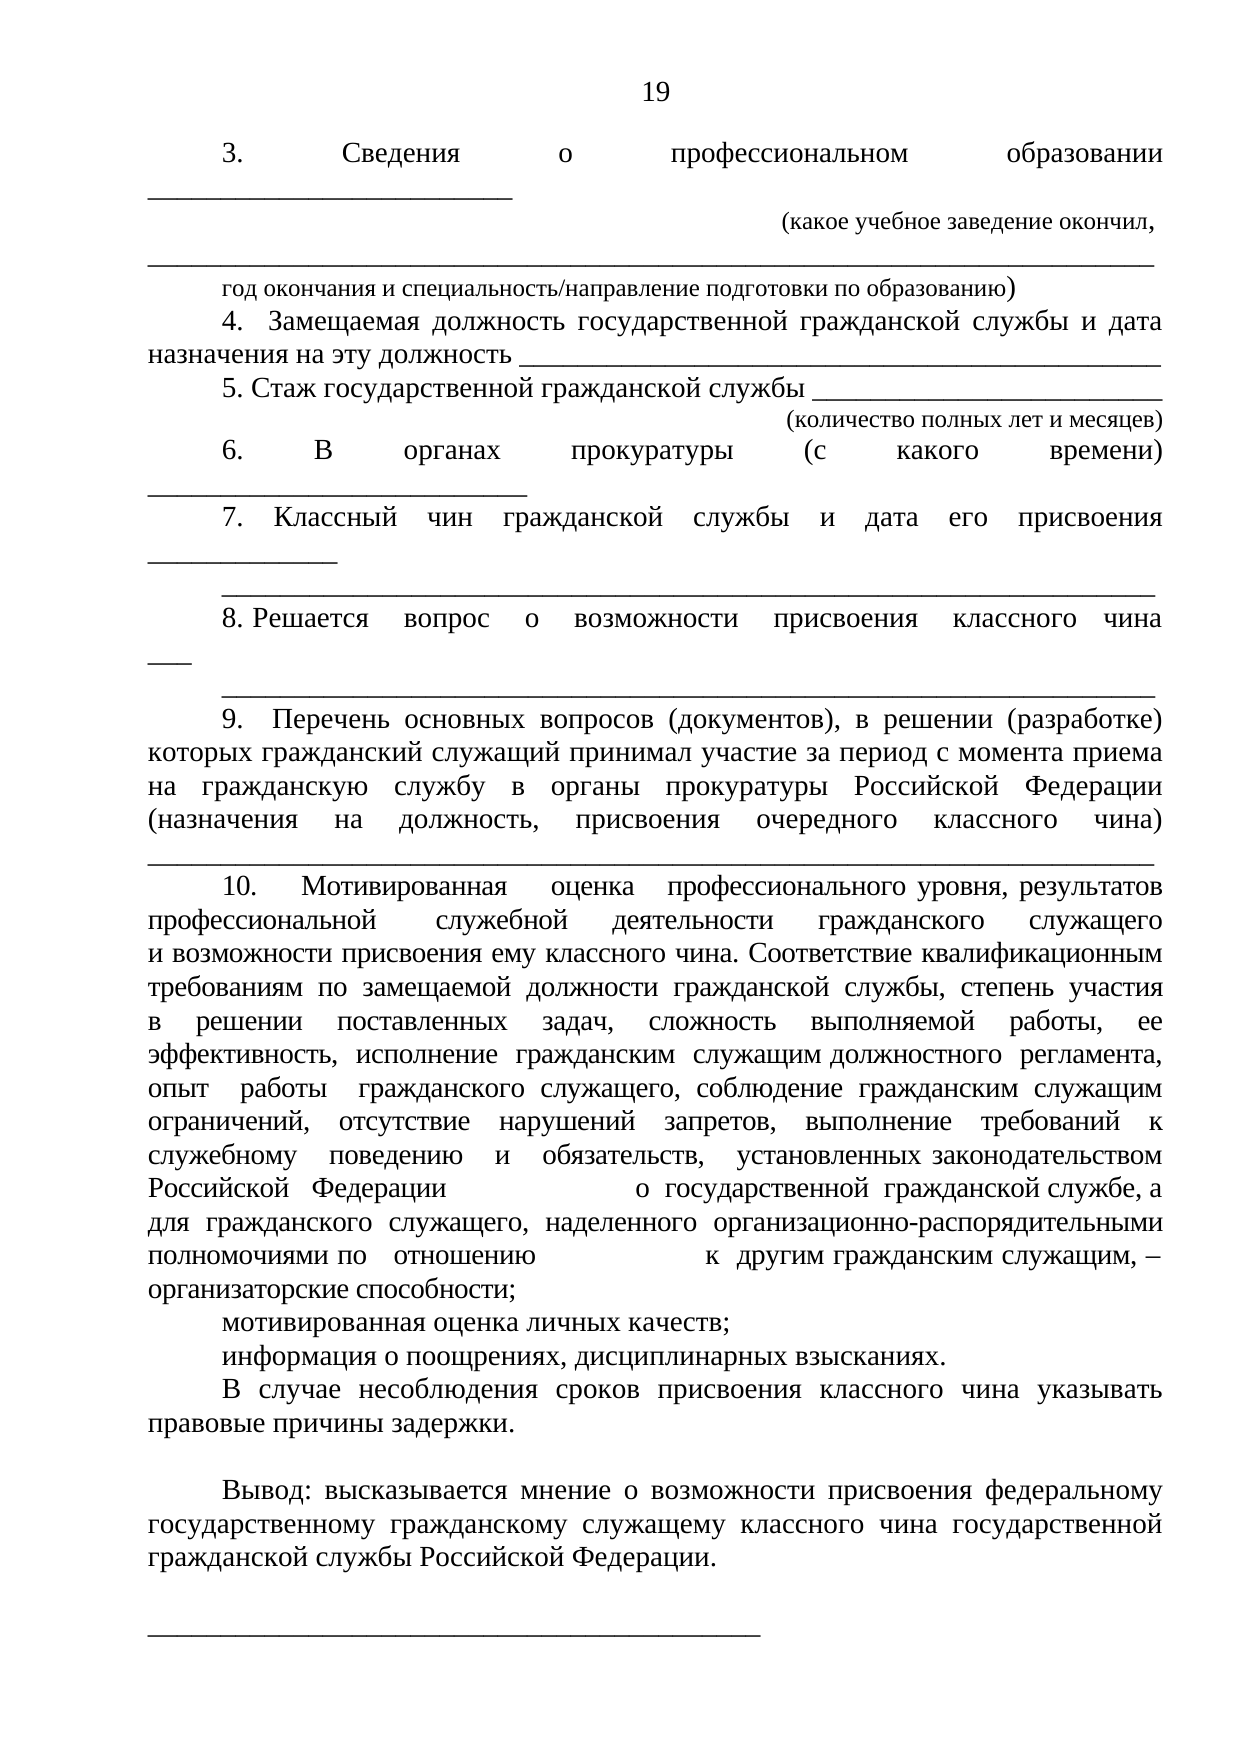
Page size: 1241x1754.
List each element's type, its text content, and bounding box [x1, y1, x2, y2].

text 4. Замещаемая должность государственной гражданской службы и дата назначения на эту должность ____________________________________________ [148, 303, 1163, 370]
text ________________________________________________________________ [148, 667, 1163, 701]
text (количество полных лет и месяцев) [443, 404, 1163, 432]
text _____________________________________________________________________ [148, 236, 1163, 269]
text 9. Перечень основных вопросов (документов), в решении (разработке) которых гражданский служащий принимал участие за период с момента приема на гражданскую службу в органы прокуратуры Российской Федерации (назначения на должность, присвоения очередного классного чина) _____________________________________________________________________ [148, 701, 1163, 868]
text 3. Сведения о профессиональном образовании _________________________ [148, 135, 1163, 202]
text (какое учебное заведение окончил, [738, 202, 1163, 236]
text 5. Стаж государственной гражданской службы ________________________ [148, 370, 1163, 404]
text 7. Классный чин гражданской службы и дата его присвоения _____________ [148, 499, 1163, 567]
text 8. Решается вопрос о возможности присвоения классного чина ___ [148, 600, 1163, 667]
text информация о поощрениях, дисциплинарных взысканиях. [148, 1338, 1163, 1372]
text год окончания и специальность/направление подготовки по образованию) [148, 269, 1163, 303]
text В случае несоблюдения сроков присвоения классного чина указывать правовые причины задержки. [148, 1372, 1163, 1439]
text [148, 1606, 1163, 1640]
text ________________________________________________________________ [148, 567, 1163, 600]
text Вывод: высказывается мнение о возможности присвоения федеральному государственному гражданскому служащему классного чина государственной гражданской службы Российской Федерации. [148, 1472, 1163, 1573]
text 6. В органах прокуратуры (с какого времени) __________________________ [148, 432, 1163, 499]
text 10. Мотивированная оценка профессионального уровня, результатов профессиональной служебной деятельности гражданского служащего и возможности присвоения ему классного чина. Соответствие квалификационным требованиям по замещаемой должности гражданской службы, степень участия в решении поставленных задач, сложность выполняемой работы, ее эффективность, исполнение гражданским служащим должностного регламента, опыт работы гражданского служащего, соблюдение гражданским служащим ограничений, отсутствие нарушений запретов, выполнение требований к служебному поведению и обязательств, установленных законодательством Российской Федерации о государственной гражданской службе, а для гражданского служащего, наделенного организационно-распорядительными полномочиями по отношению к другим гражданским служащим, – организаторские способности; [148, 868, 1163, 1304]
text мотивированная оценка личных качеств; [148, 1304, 1163, 1338]
